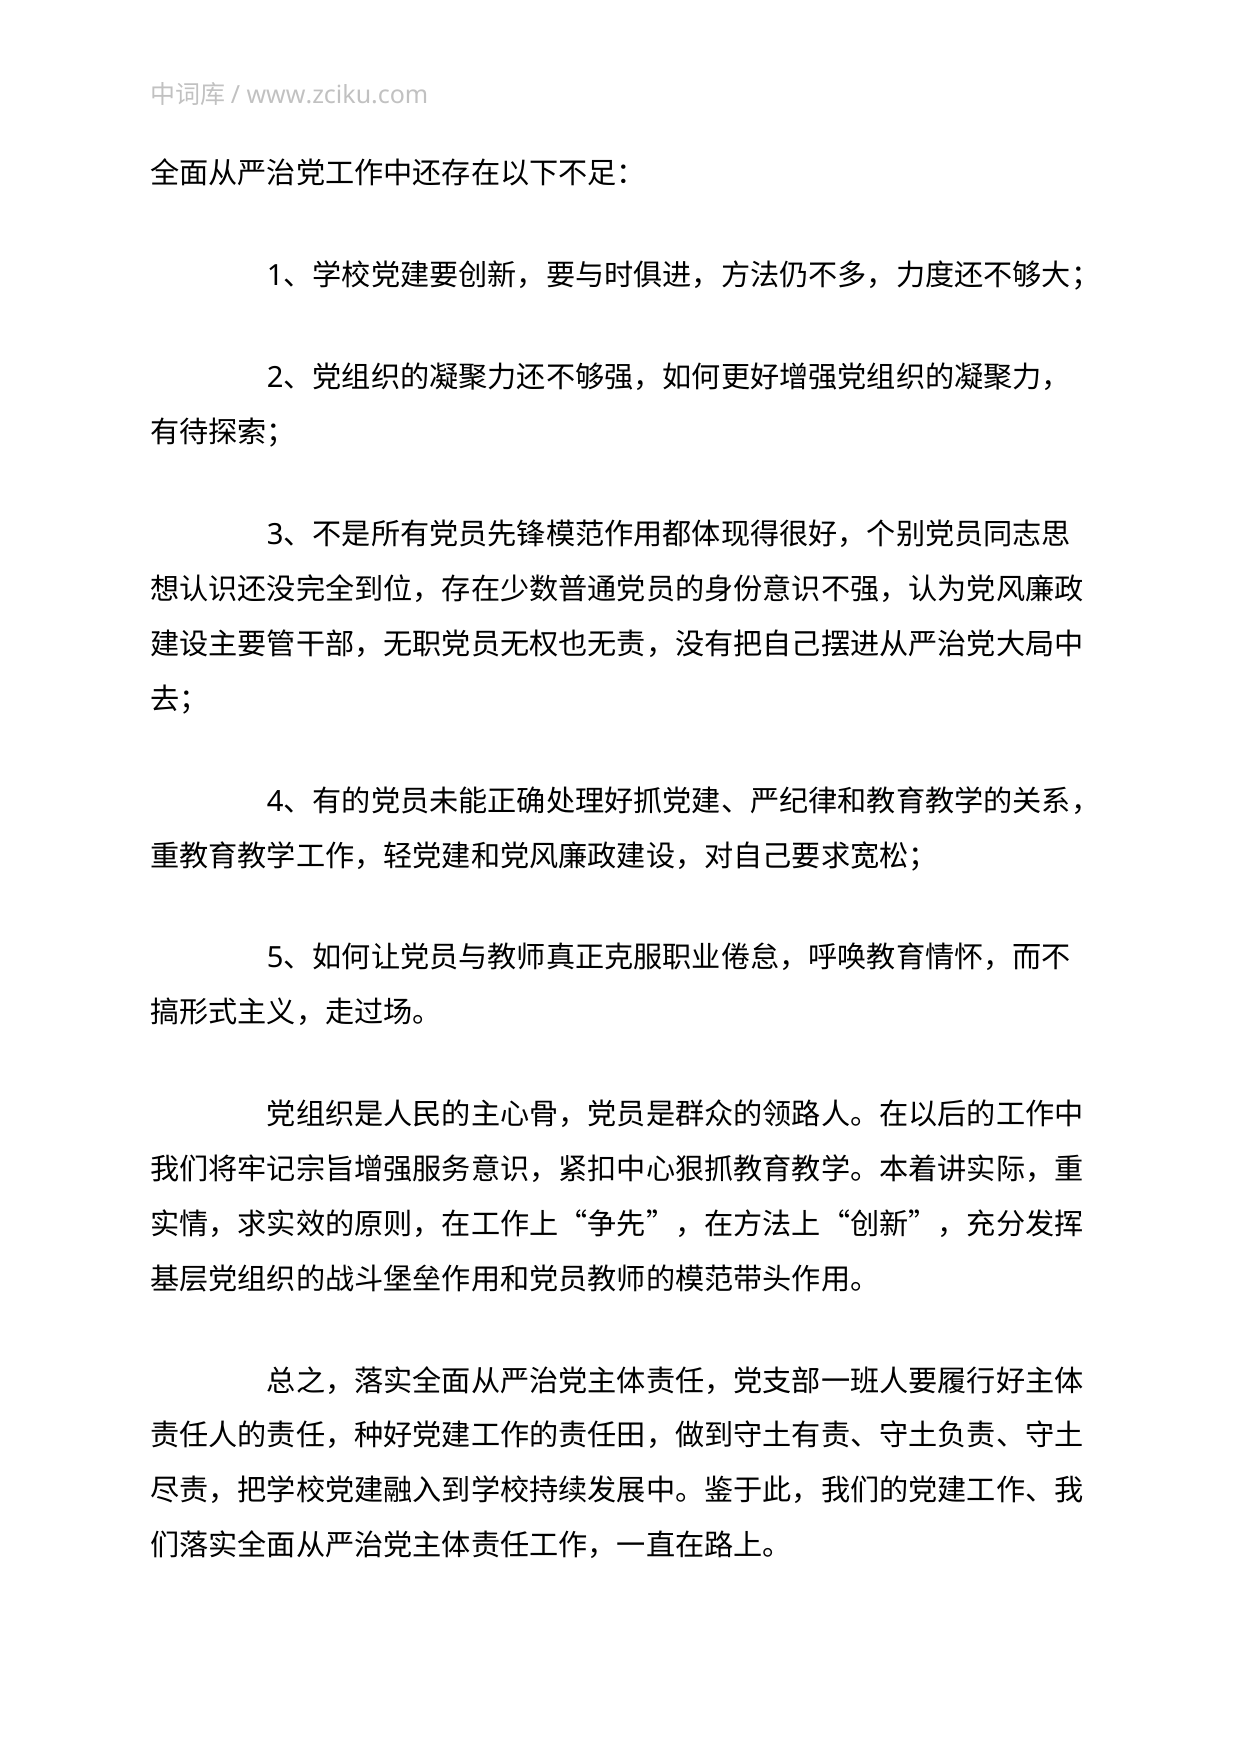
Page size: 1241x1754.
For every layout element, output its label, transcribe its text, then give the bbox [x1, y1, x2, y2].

text 5、如何让党员与教师真正克服职业倦怠，呼唤教育情怀，而不搞形式主义，走过场。 [150, 934, 1090, 1031]
text 党组织是人民的主心骨，党员是群众的领路人。在以后的工作中我们将牢记宗旨增强服务意识，紧扣中心狠抓教育教学。本着讲实际，重实情，求实效的原则，在工作上“争先”，在方法上“创新”，充分发挥基层党组织的战斗堡垒作用和党员教师的模范带头作用。 [150, 1091, 1090, 1298]
text 2、党组织的凝聚力还不够强，如何更好增强党组织的凝聚力，有待探索； [150, 354, 1090, 451]
text 3、不是所有党员先锋模范作用都体现得很好，个别党员同志思想认识还没完全到位，存在少数普通党员的身份意识不强，认为党风廉政建设主要管干部，无职党员无权也无责，没有把自己摆进从严治党大局中去； [150, 511, 1090, 718]
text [150, 150, 1090, 192]
text 4、有的党员未能正确处理好抓党建、严纪律和教育教学的关系，重教育教学工作，轻党建和党风廉政建设，对自己要求宽松； [150, 777, 1090, 874]
text 总之，落实全面从严治党主体责任，党支部一班人要履行好主体责任人的责任，种好党建工作的责任田，做到守土有责、守土负责、守土尽责，把学校党建融入到学校持续发展中。鉴于此，我们的党建工作、我们落实全面从严治党主体责任工作，一直在路上。 [150, 1357, 1090, 1564]
text 1、学校党建要创新，要与时俱进，方法仍不多，力度还不够大； [150, 252, 1090, 294]
